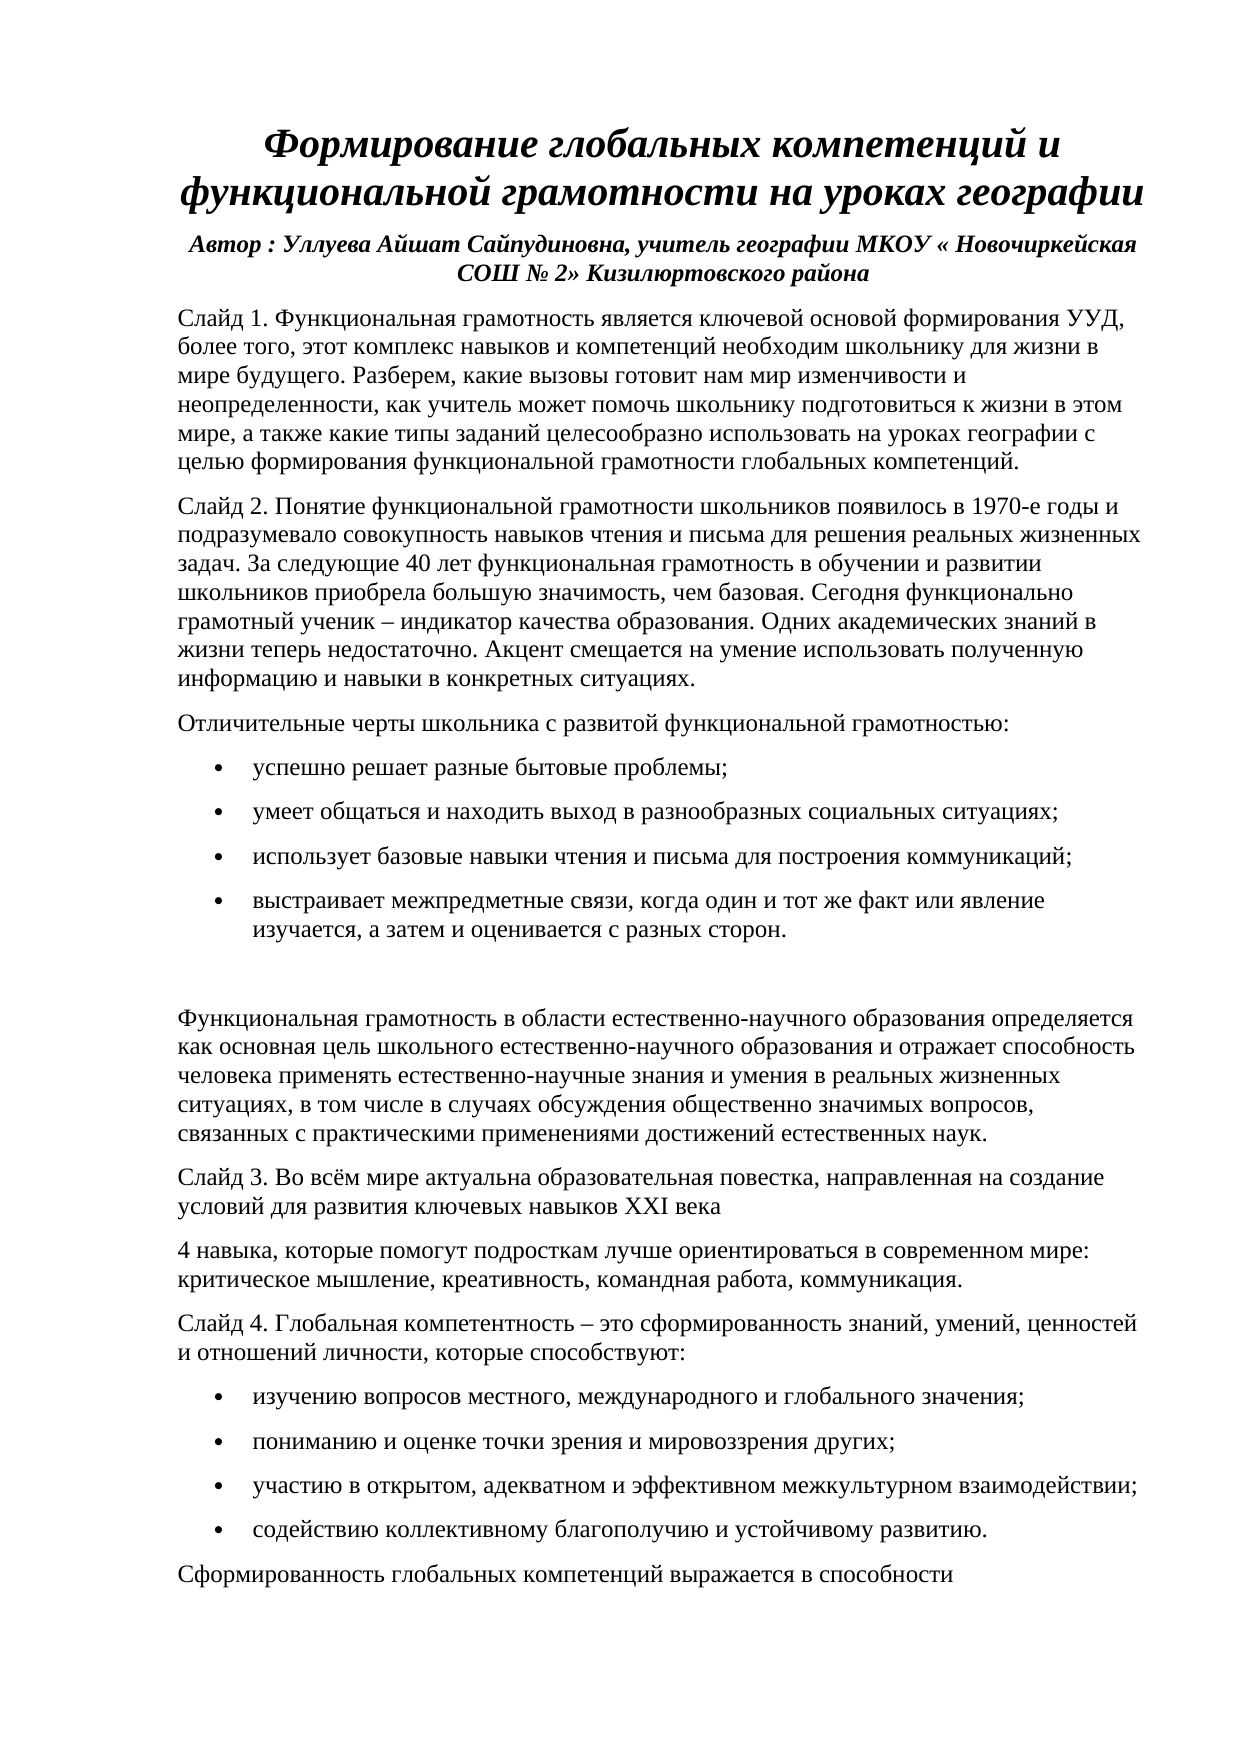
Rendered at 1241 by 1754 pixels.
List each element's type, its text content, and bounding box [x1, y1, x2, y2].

list умеет общаться и находить выход в разнообразных социальных ситуациях; [215, 796, 1152, 825]
text Сформированность глобальных компетенций выражается в способности [177, 1559, 1152, 1588]
list пониманию и оценке точки зрения и мировоззрения других; [215, 1426, 1152, 1454]
list выстраивает межпредметные связи, когда один и тот же факт или явление изучается, а затем и оценивается с разных сторон. [215, 885, 1152, 943]
list содействию коллективному благополучию и устойчивому развитию. [215, 1514, 1152, 1543]
text Автор : Уллуева Айшат Сайпудиновна, учитель географии МКОУ « Новочиркейская СОШ № 2» Кизилюртовского района [177, 229, 1152, 287]
text Слайд 3. Во всём мире актуальна образовательная повестка, направленная на создание условий для развития ключевых навыков XXI века [177, 1162, 1152, 1219]
text 4 навыка, которые помогут подросткам лучше ориентироваться в современном мире: критическое мышление, креативность, командная работа, коммуникация. [177, 1235, 1152, 1293]
list участию в открытом, адекватном и эффективном межкультурном взаимодействии; [215, 1470, 1152, 1499]
text Слайд 4. Глобальная компетентность – это сформированность знаний, умений, ценностей и отношений личности, которые способствуют: [177, 1308, 1152, 1366]
text Слайд 1. Функциональная грамотность является ключевой основой формирования УУД, более того, этот комплекс навыков и компетенций необходим школьнику для жизни в мире будущего. Разберем, какие вызовы готовит нам мир изменчивости и неопределенности, как учитель может помочь школьнику подготовиться к жизни в этом мире, а также какие типы заданий целесообразно использовать на уроках географии с целью формирования функциональной грамотности глобальных компетенций. [177, 303, 1152, 475]
text Функциональная грамотность в области естественно-научного образования определяется как основная цель школьного естественно-научного образования и отражает способность человека применять естественно-научные знания и умения в реальных жизненных ситуациях, в том числе в случаях обсуждения общественно значимых вопросов, связанных с практическими применениями достижений естественных наук. [177, 1003, 1152, 1146]
text Слайд 2. Понятие функциональной грамотности школьников появилось в 1970-е годы и подразумевало совокупность навыков чтения и письма для решения реальных жизненных задач. За следующие 40 лет функциональная грамотность в обучении и развитии школьников приобрела большую значимость, чем базовая. Сегодня функционально грамотный ученик – индикатор качества образования. Одних академических знаний в жизни теперь недостаточно. Акцент смещается на умение использовать полученную информацию и навыки в конкретных ситуациях. [177, 491, 1152, 692]
list успешно решает разные бытовые проблемы; [215, 752, 1152, 781]
list использует базовые навыки чтения и письма для построения коммуникаций; [215, 841, 1152, 869]
list изучению вопросов местного, международного и глобального значения; [215, 1381, 1152, 1410]
text Отличительные черты школьника с развитой функциональной грамотностью: [177, 708, 1152, 736]
text Формирование глобальных компетенций и функциональной грамотности на уроках географии [177, 118, 1152, 214]
